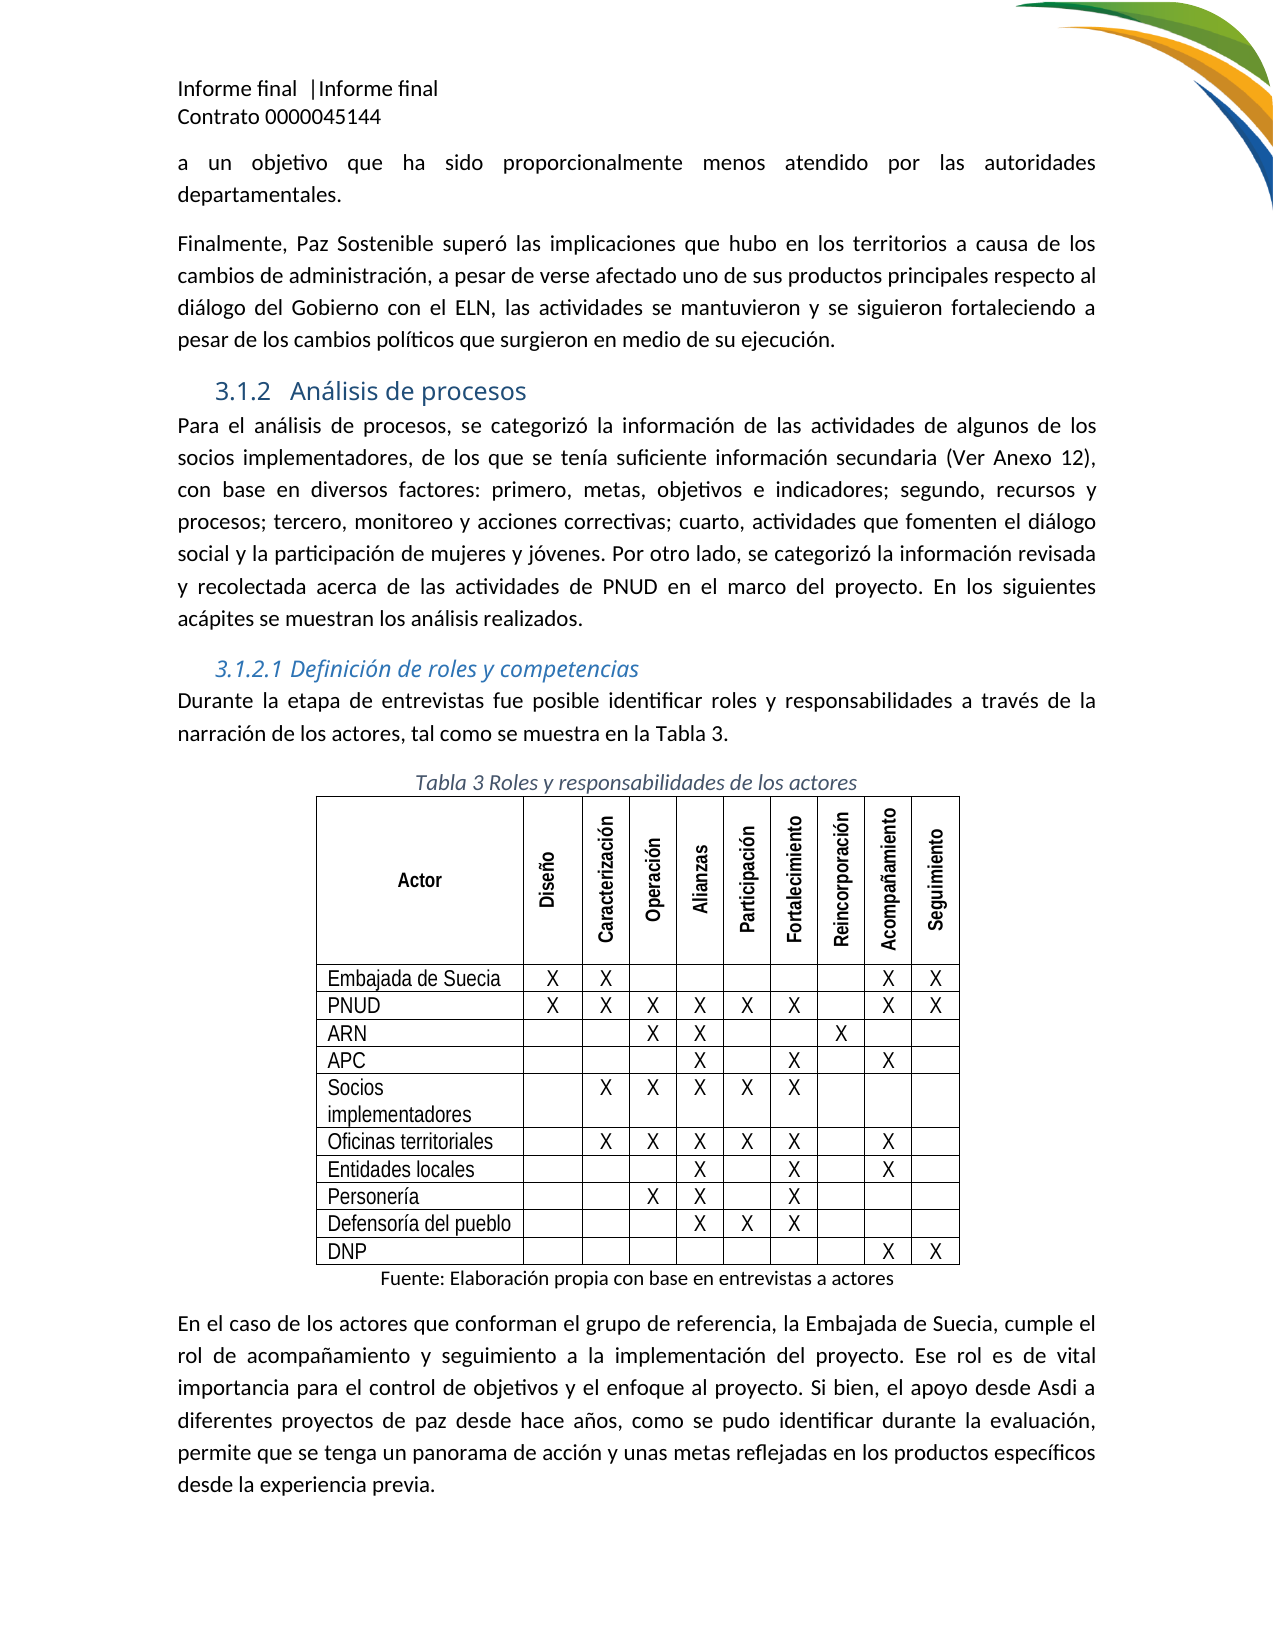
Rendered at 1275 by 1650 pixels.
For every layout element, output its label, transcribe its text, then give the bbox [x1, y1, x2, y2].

table_cell [583, 1183, 629, 1209]
table_cell X [865, 992, 911, 1018]
table_cell X [677, 1183, 723, 1209]
text Durante la etapa de entrevistas fue posible identificar roles y responsabilidades a través de la narración de los actores, tal como se muestra en la Tabla 3. [177, 687, 1098, 747]
table_header Participación [724, 797, 770, 964]
table_header Reincorporación [818, 797, 864, 964]
table_cell [583, 1156, 629, 1182]
table_cell X [771, 1183, 817, 1209]
table_cell X [818, 1020, 864, 1046]
table_cell X [724, 992, 770, 1018]
table_cell Defensoría del pueblo [317, 1210, 523, 1237]
table_header Acompañamiento [865, 797, 911, 964]
table_cell [912, 1156, 959, 1182]
table_cell X [912, 992, 959, 1018]
text Fuente: Elaboración propia con base en entrevistas a actores [177, 1265, 1098, 1291]
table_cell X [630, 992, 676, 1018]
text Finalmente, Paz Sostenible superó las implicaciones que hubo en los territorios a causa de los cambios de administración, a pesar de verse afectado uno de sus productos principales respecto al diálogo del Gobierno con el ELN, las actividades se mantuvieron y se siguieron fortaleciendo a pesar de los cambios políticos que surgieron en medio de su ejecución. [177, 229, 1098, 353]
table_cell [818, 1183, 864, 1209]
table_cell X [724, 1210, 770, 1237]
table_cell [524, 1238, 582, 1264]
table_cell X [524, 992, 582, 1018]
table_cell [524, 1183, 582, 1209]
table_cell [630, 1238, 676, 1264]
table_cell X [630, 1183, 676, 1209]
subtitle Definición de roles y competencias [215, 653, 1098, 684]
table_cell [818, 1238, 864, 1264]
table_cell [677, 1238, 723, 1264]
table_cell X [677, 1156, 723, 1182]
table_cell [818, 1074, 864, 1127]
table_cell [865, 1020, 911, 1046]
table_cell X [771, 1047, 817, 1073]
table_cell X [865, 1128, 911, 1154]
table_cell [724, 1047, 770, 1073]
table_cell X [630, 1020, 676, 1046]
table_cell [630, 965, 676, 991]
table_cell [818, 992, 864, 1018]
table_cell [771, 965, 817, 991]
table_cell [524, 1156, 582, 1182]
table_cell [818, 1047, 864, 1073]
table_cell [583, 1210, 629, 1237]
table_cell Entidades locales [317, 1156, 523, 1182]
table_cell X [677, 1210, 723, 1237]
table_cell X [912, 1238, 959, 1264]
table_cell [524, 1074, 582, 1127]
table_cell [724, 1020, 770, 1046]
table_cell [818, 1156, 864, 1182]
table_cell X [630, 1128, 676, 1154]
table_cell [912, 1183, 959, 1209]
table_cell X [724, 1128, 770, 1154]
text Para el análisis de procesos, se categorizó la información de las actividades de algunos de los socios implementadores, de los que se tenía suficiente información secundaria (Ver Anexo 12), con base en diversos factores: primero, metas, objetivos e indicadores; segundo, recursos y procesos; tercero, monitoreo y acciones correctivas; cuarto, actividades que fomenten el diálogo social y la participación de mujeres y jóvenes. Por otro lado, se categorizó la información revisada y recolectada acerca de las actividades de PNUD en el marco del proyecto. En los siguientes acápites se muestran los análisis realizados. [177, 411, 1098, 632]
table_cell Personería [317, 1183, 523, 1209]
table_cell [771, 1020, 817, 1046]
table_cell X [677, 1074, 723, 1127]
table_cell [865, 1074, 911, 1127]
table_cell [677, 965, 723, 991]
table_cell [912, 1020, 959, 1046]
table_cell [724, 1183, 770, 1209]
table_cell [912, 1047, 959, 1073]
picture [3, 1, 1273, 1645]
table_cell X [865, 1156, 911, 1182]
table_cell X [677, 1128, 723, 1154]
table_header Operación [630, 797, 676, 964]
table_cell [630, 1210, 676, 1237]
table_cell X [771, 1156, 817, 1182]
table_cell [771, 1238, 817, 1264]
table_cell [724, 1238, 770, 1264]
table_cell [724, 1156, 770, 1182]
table_cell X [583, 1128, 629, 1154]
subtitle Análisis de procesos [215, 374, 1098, 408]
table_cell Socios implementadores [317, 1074, 523, 1127]
table_cell X [677, 1047, 723, 1073]
table_cell X [583, 1074, 629, 1127]
table_cell [524, 1128, 582, 1154]
table_cell X [771, 1128, 817, 1154]
table_header Alianzas [677, 797, 723, 964]
table_cell ARN [317, 1020, 523, 1046]
table_cell X [583, 992, 629, 1018]
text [177, 148, 1098, 208]
table_header Seguimiento [912, 797, 959, 964]
table_cell [865, 1183, 911, 1209]
table_cell DNP [317, 1238, 523, 1264]
table_cell [524, 1020, 582, 1046]
table_cell [818, 965, 864, 991]
table_cell X [865, 965, 911, 991]
text Tabla 3 Roles y responsabilidades de los actores [177, 768, 1098, 796]
table_cell X [865, 1238, 911, 1264]
table_cell [724, 965, 770, 991]
table_cell [583, 1238, 629, 1264]
table_cell [524, 1047, 582, 1073]
table_cell X [912, 965, 959, 991]
table_cell [630, 1156, 676, 1182]
table_cell PNUD [317, 992, 523, 1018]
table_header Actor [317, 797, 523, 964]
table_cell [524, 1210, 582, 1237]
table_header Diseño [524, 797, 582, 964]
table_cell Embajada de Suecia [317, 965, 523, 991]
table_cell [818, 1128, 864, 1154]
table_cell X [771, 992, 817, 1018]
table_cell [818, 1210, 864, 1237]
table_cell [912, 1210, 959, 1237]
table_cell [583, 1020, 629, 1046]
table_cell X [865, 1047, 911, 1073]
table_header Caracterización [583, 797, 629, 964]
text En el caso de los actores que conforman el grupo de referencia, la Embajada de Suecia, cumple el rol de acompañamiento y seguimiento a la implementación del proyecto. Ese rol es de vital importancia para el control de objetivos y el enfoque al proyecto. Si bien, el apoyo desde Asdi a diferentes proyectos de paz desde hace años, como se pudo identificar durante la evaluación, permite que se tenga un panorama de acción y unas metas reflejadas en los productos específicos desde la experiencia previa. [177, 1309, 1098, 1498]
table_cell [865, 1210, 911, 1237]
table_header Fortalecimiento [771, 797, 817, 964]
table_cell [912, 1074, 959, 1127]
table_cell X [524, 965, 582, 991]
table_cell [912, 1128, 959, 1154]
table_cell Oficinas territoriales [317, 1128, 523, 1154]
table_cell X [771, 1074, 817, 1127]
table_cell X [677, 992, 723, 1018]
table_cell X [771, 1210, 817, 1237]
table_cell X [630, 1074, 676, 1127]
table_cell [630, 1047, 676, 1073]
table_cell [583, 1047, 629, 1073]
table_cell X [724, 1074, 770, 1127]
table_cell APC [317, 1047, 523, 1073]
table_cell X [677, 1020, 723, 1046]
table_cell X [583, 965, 629, 991]
